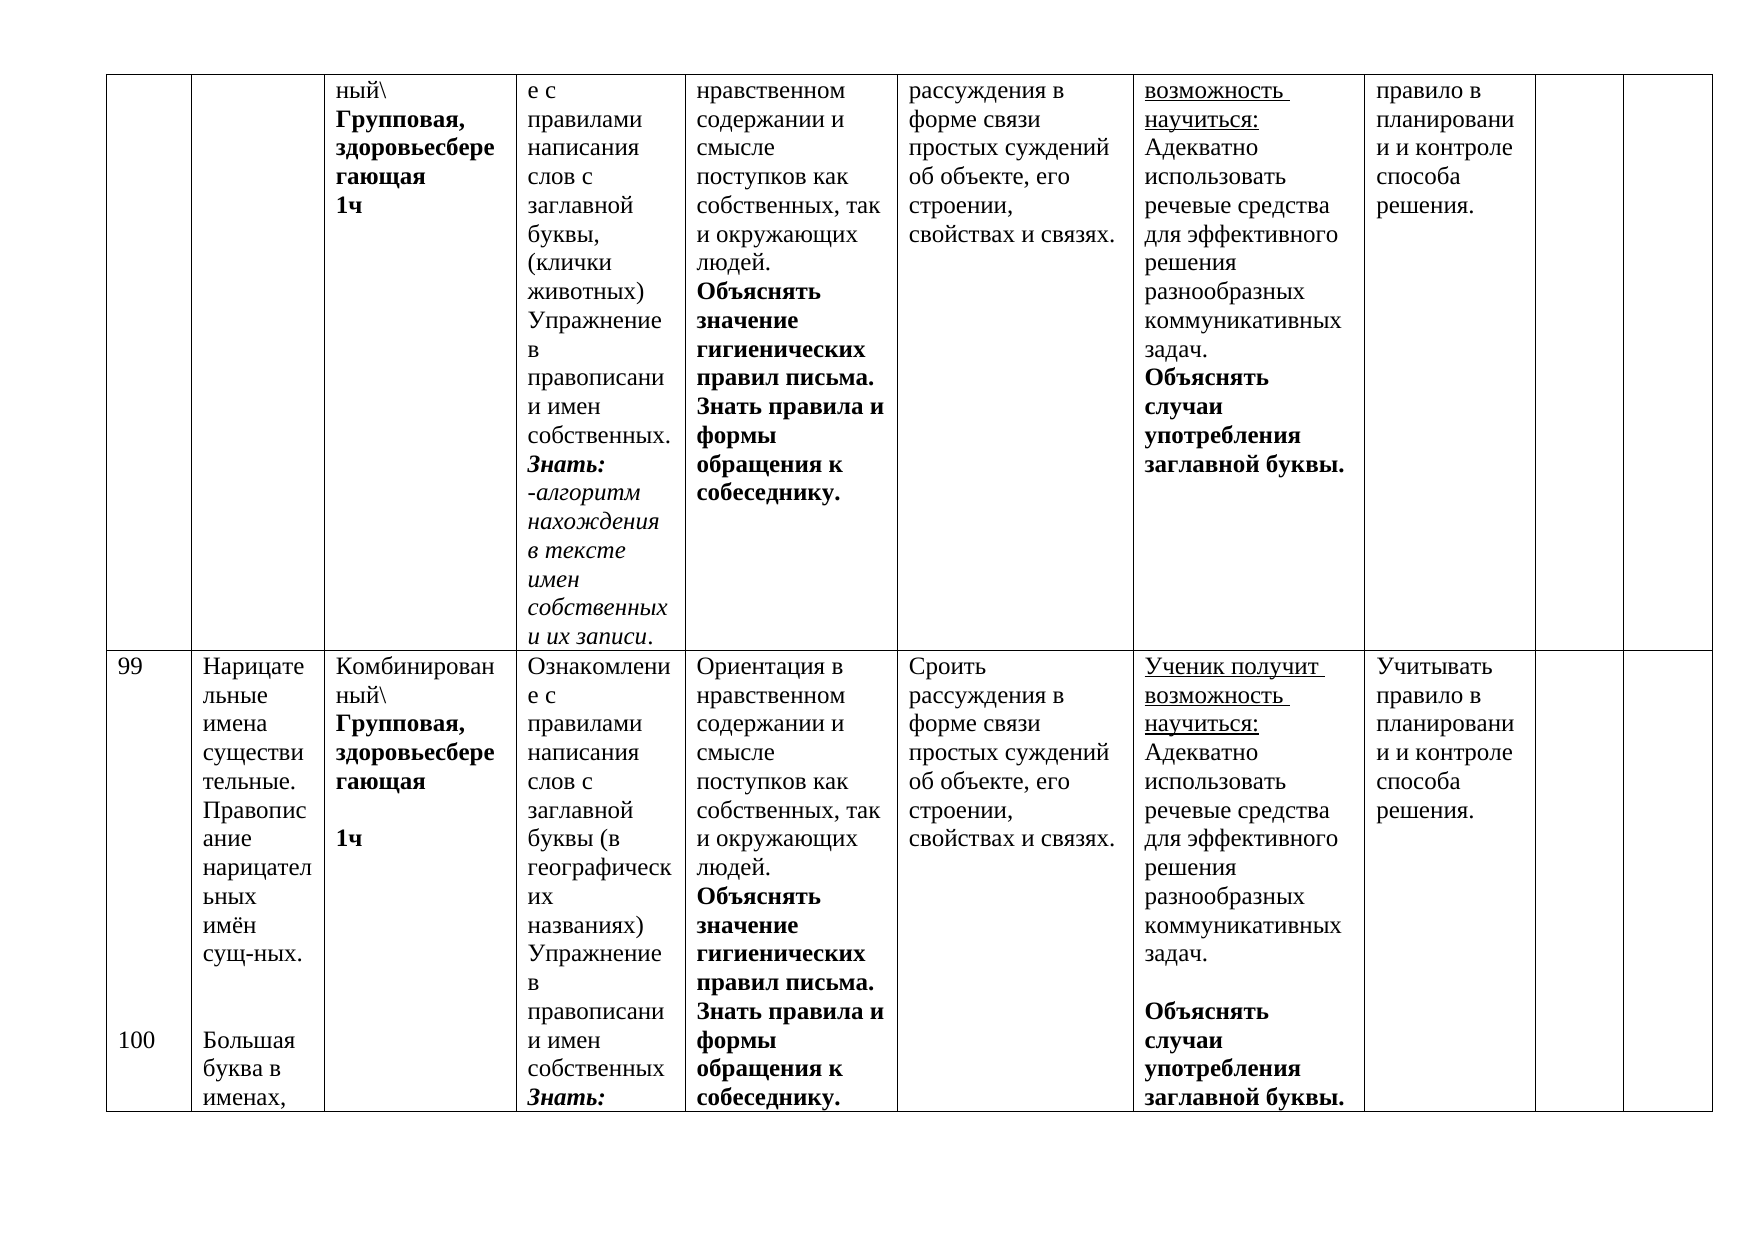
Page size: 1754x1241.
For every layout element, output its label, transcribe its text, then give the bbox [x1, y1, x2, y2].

table_cell [192, 75, 324, 650]
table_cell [686, 75, 897, 650]
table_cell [686, 651, 897, 1111]
table_cell [1624, 651, 1712, 1111]
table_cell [517, 651, 685, 1111]
table_cell [1624, 75, 1712, 650]
table_cell [1536, 651, 1623, 1111]
table_cell 99 100 101 [107, 651, 191, 1111]
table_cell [1134, 75, 1364, 650]
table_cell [325, 651, 516, 1111]
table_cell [192, 651, 324, 1111]
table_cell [1365, 75, 1535, 650]
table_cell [1365, 651, 1535, 1111]
table_cell [107, 75, 191, 650]
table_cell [517, 75, 685, 650]
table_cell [898, 651, 1133, 1111]
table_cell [898, 75, 1133, 650]
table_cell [1134, 651, 1364, 1111]
table_cell [1536, 75, 1623, 650]
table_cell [325, 75, 516, 650]
